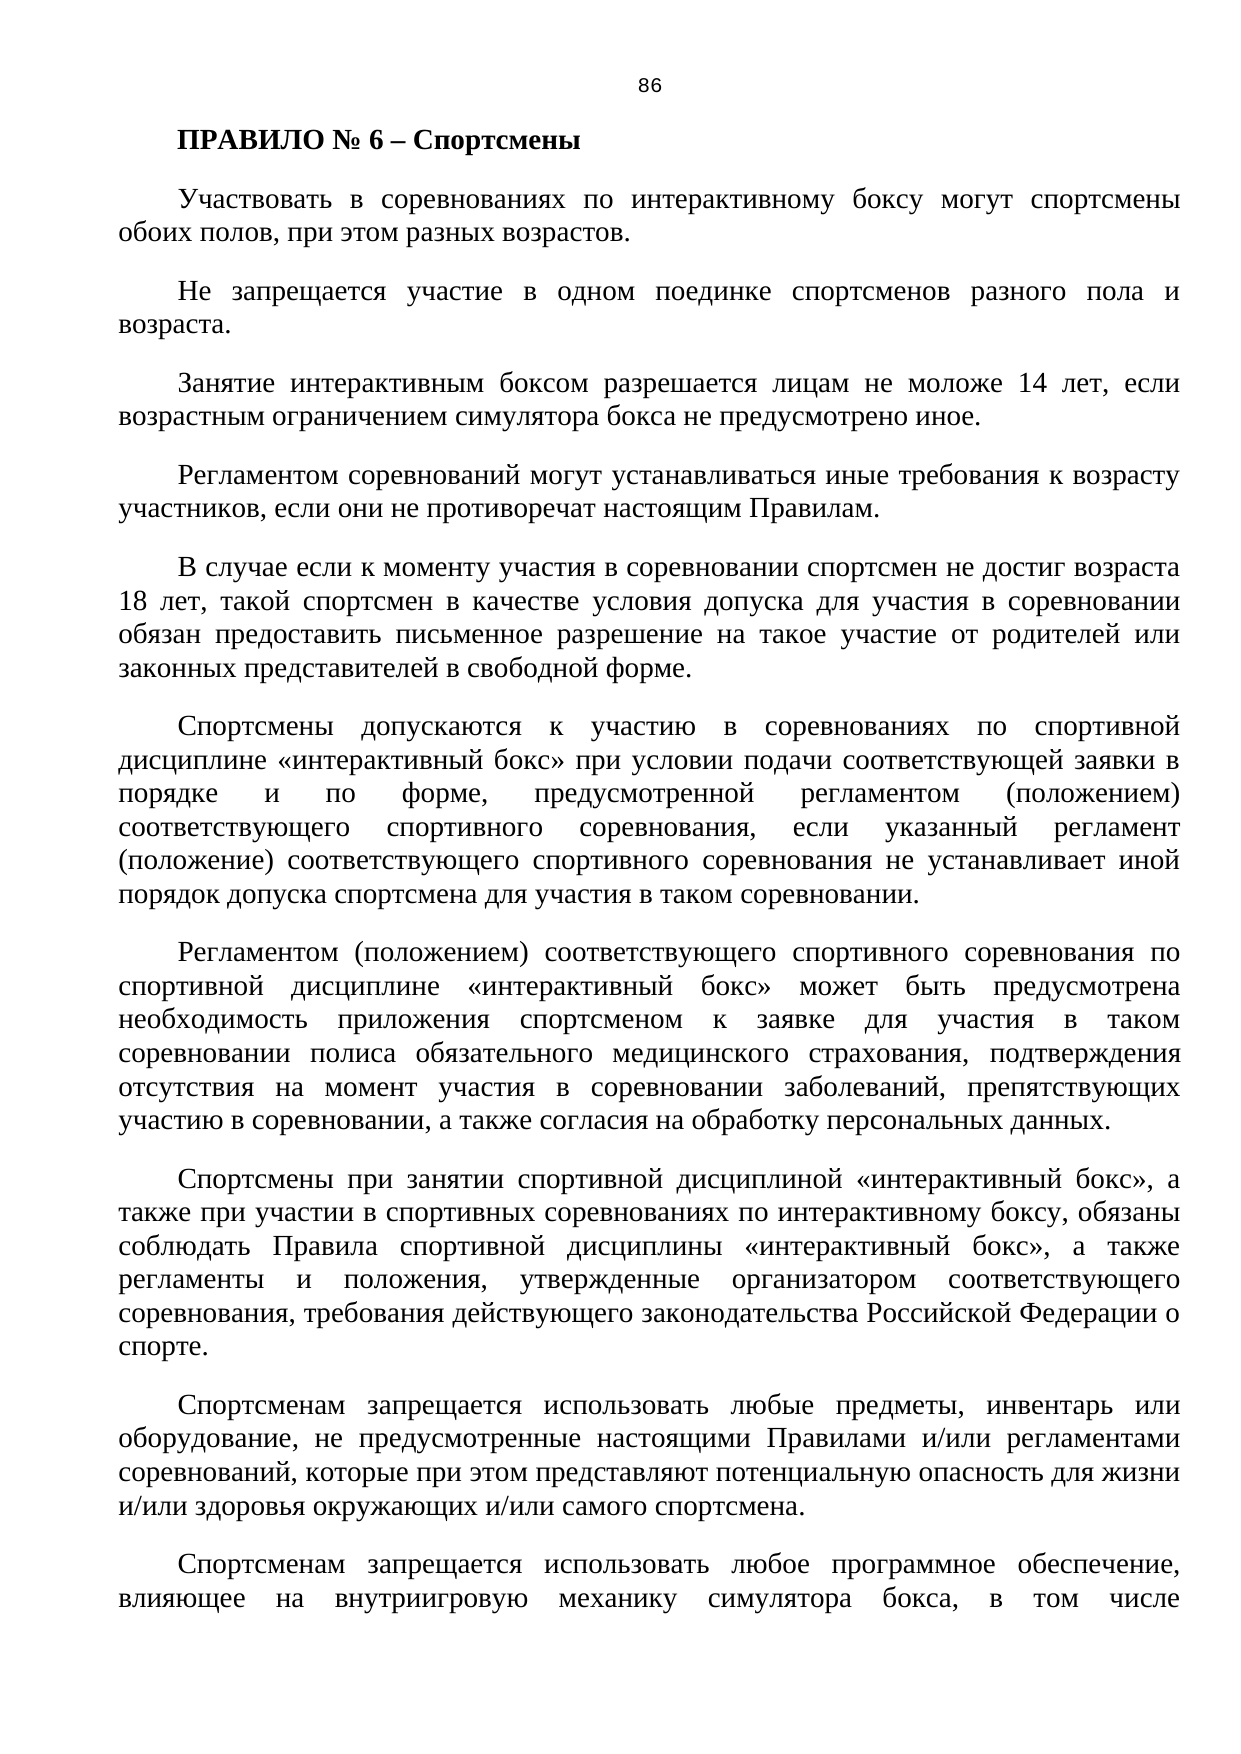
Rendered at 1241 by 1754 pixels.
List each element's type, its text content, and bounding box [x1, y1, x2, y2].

text Спортсменам запрещается использовать любые предметы, инвентарь или оборудование, не предусмотренные настоящими Правилами и/или регламентами соревнований, которые при этом представляют потенциальную опасность для жизни и/или здоровья окружающих и/или самого спортсмена. [118, 1387, 1181, 1521]
text Участвовать в соревнованиях по интерактивному боксу могут спортсмены обоих полов, при этом разных возрастов. [118, 181, 1181, 248]
text Не запрещается участие в одном поединке спортсменов разного пола и возраста. [118, 273, 1181, 340]
text В случае если к моменту участия в соревновании спортсмен не достиг возраста 18 лет, такой спортсмен в качестве условия допуска для участия в соревновании обязан предоставить письменное разрешение на такое участие от родителей или законных представителей в свободной форме. [118, 549, 1181, 683]
text Спортсмены допускаются к участию в соревнованиях по спортивной дисциплине «интерактивный бокс» при условии подачи соответствующей заявки в порядке и по форме, предусмотренной регламентом (положением) соответствующего спортивного соревнования, если указанный регламент (положение) соответствующего спортивного соревнования не устанавливает иной порядок допуска спортсмена для участия в таком соревновании. [118, 708, 1181, 909]
text Регламентом соревнований могут устанавливаться иные требования к возрасту участников, если они не противоречат настоящим Правилам. [118, 457, 1181, 524]
text ПРАВИЛО № 6 – Спортсмены [118, 122, 1181, 156]
text Регламентом (положением) соответствующего спортивного соревнования по спортивной дисциплине «интерактивный бокс» может быть предусмотрена необходимость приложения спортсменом к заявке для участия в таком соревновании полиса обязательного медицинского страхования, подтверждения отсутствия на момент участия в соревновании заболеваний, препятствующих участию в соревновании, а также согласия на обработку персональных данных. [118, 934, 1181, 1136]
text Занятие интерактивным боксом разрешается лицам не моложе 14 лет, если возрастным ограничением симулятора бокса не предусмотрено иное. [118, 365, 1181, 432]
text Спортсмены при занятии спортивной дисциплиной «интерактивный бокс», а также при участии в спортивных соревнованиях по интерактивному боксу, обязаны соблюдать Правила спортивной дисциплины «интерактивный бокс», а также регламенты и положения, утвержденные организатором соответствующего соревнования, требования действующего законодательства Российской Федерации о спорте. [118, 1161, 1181, 1362]
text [118, 1546, 1181, 1613]
